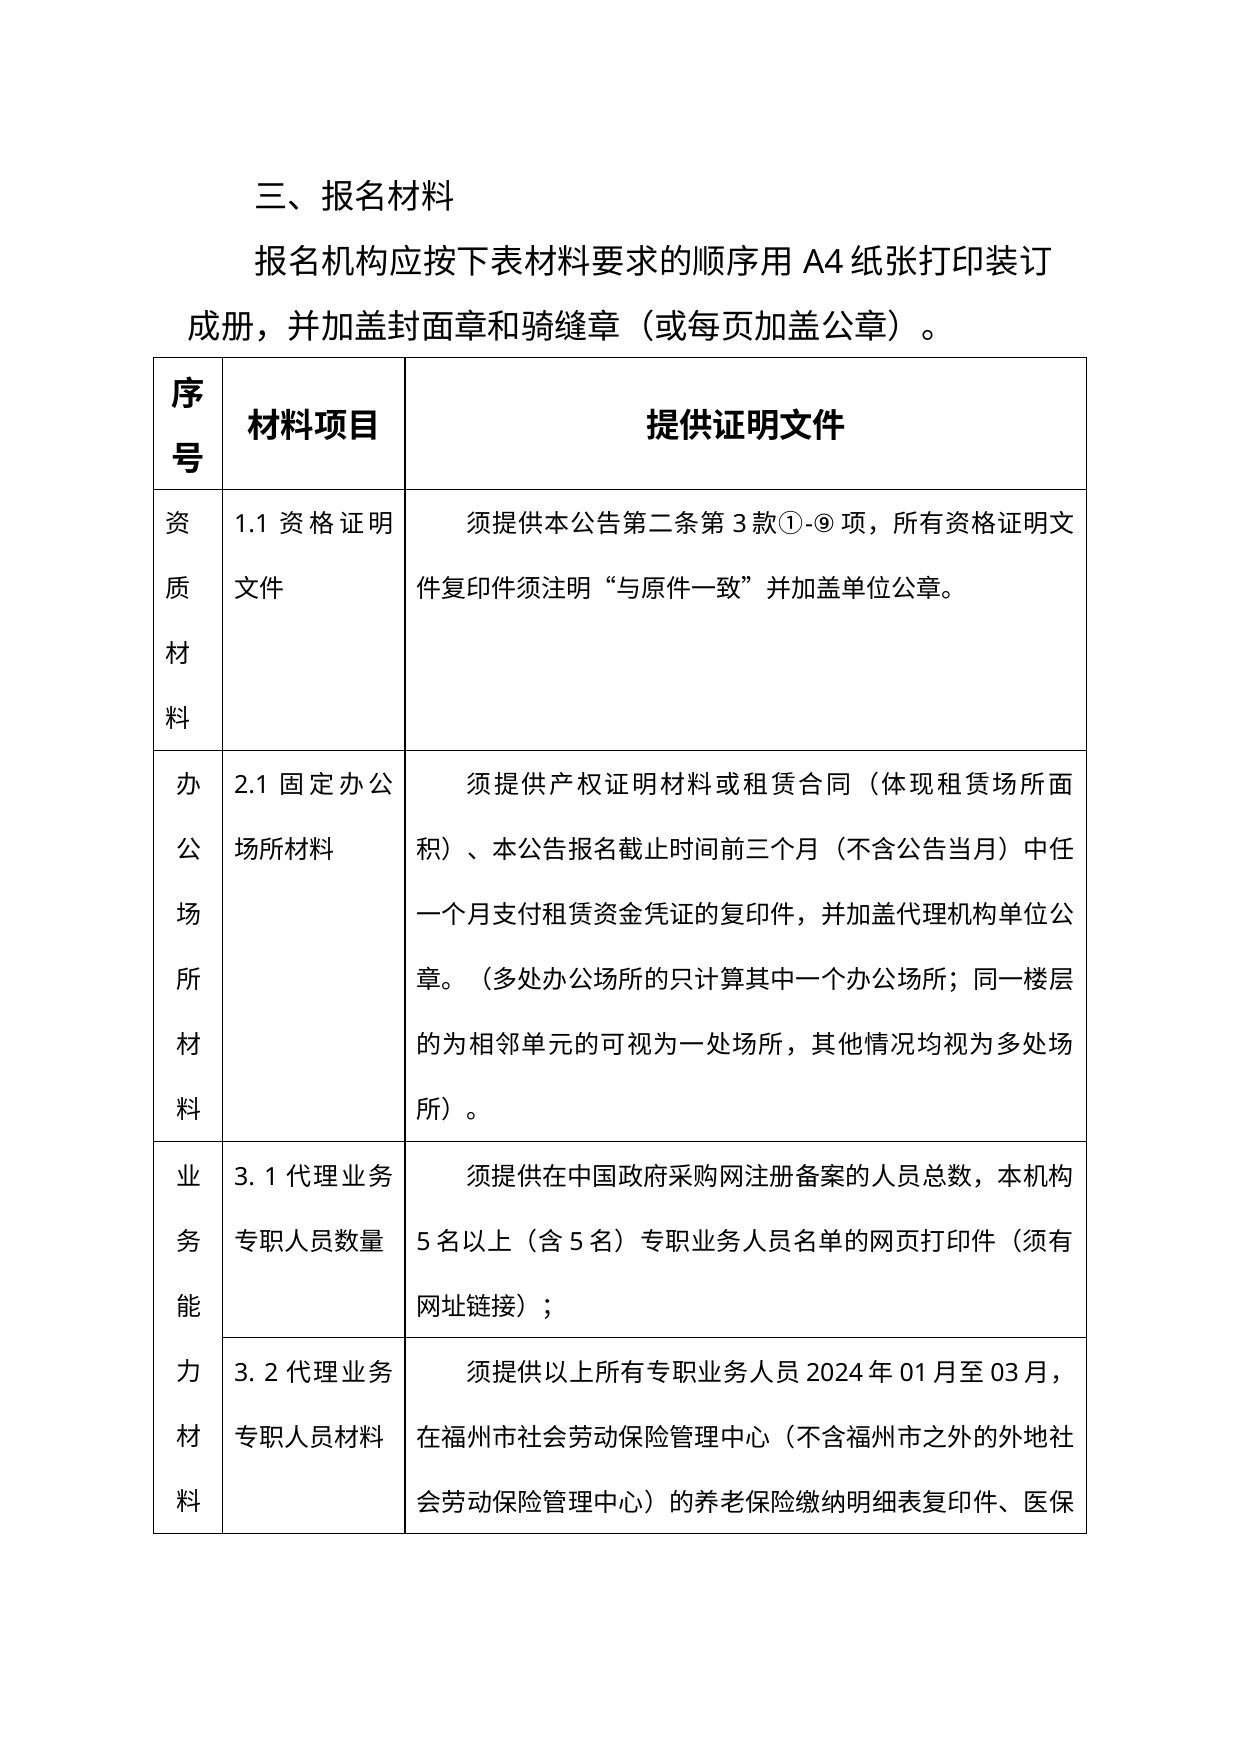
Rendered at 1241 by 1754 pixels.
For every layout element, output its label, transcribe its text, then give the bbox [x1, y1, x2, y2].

table_cell 1.1资格证明文件 [223, 490, 404, 749]
table_header 提供证明文件 [406, 358, 1086, 488]
table_header 材料项目 [223, 358, 404, 488]
table_cell 资质材料 [154, 490, 222, 749]
text 报名机构应按下表材料要求的顺序用 A4纸张打印装订成册，并加盖封面章和骑缝章（或每页加盖公章）。 [187, 227, 1053, 357]
table_cell 须提供在中国政府采购网注册备案的人员总数，本机构5名以上（含5名）专职业务人员名单的网页打印件（须有网址链接）； [406, 1142, 1086, 1337]
table_cell 须提供本公告第二条第3款①-⑨项，所有资格证明文件复印件须注明“与原件一致”并加盖单位公章。 [406, 490, 1086, 749]
table_cell 须提供产权证明材料或租赁合同（体现租赁场所面积）、本公告报名截止时间前三个月（不含公告当月）中任一个月支付租赁资金凭证的复印件，并加盖代理机构单位公章。（多处办公场所的只计算其中一个办公场所；同一楼层的为相邻单元的可视为一处场所，其他情况均视为多处场所）。 [406, 751, 1086, 1141]
table_cell 3. 2代理业务专职人员材料 [223, 1338, 404, 1533]
table_cell 3. 1代理业务专职人员数量 [223, 1142, 404, 1337]
table_cell 办公场所材料 [154, 751, 222, 1141]
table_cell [406, 1338, 1086, 1533]
table_header 序号 [154, 358, 222, 488]
table_cell 2.1固定办公场所材料 [223, 751, 404, 1141]
table_cell 业务能力材料 [154, 1142, 222, 1533]
text 三、报名材料 [187, 162, 1053, 227]
